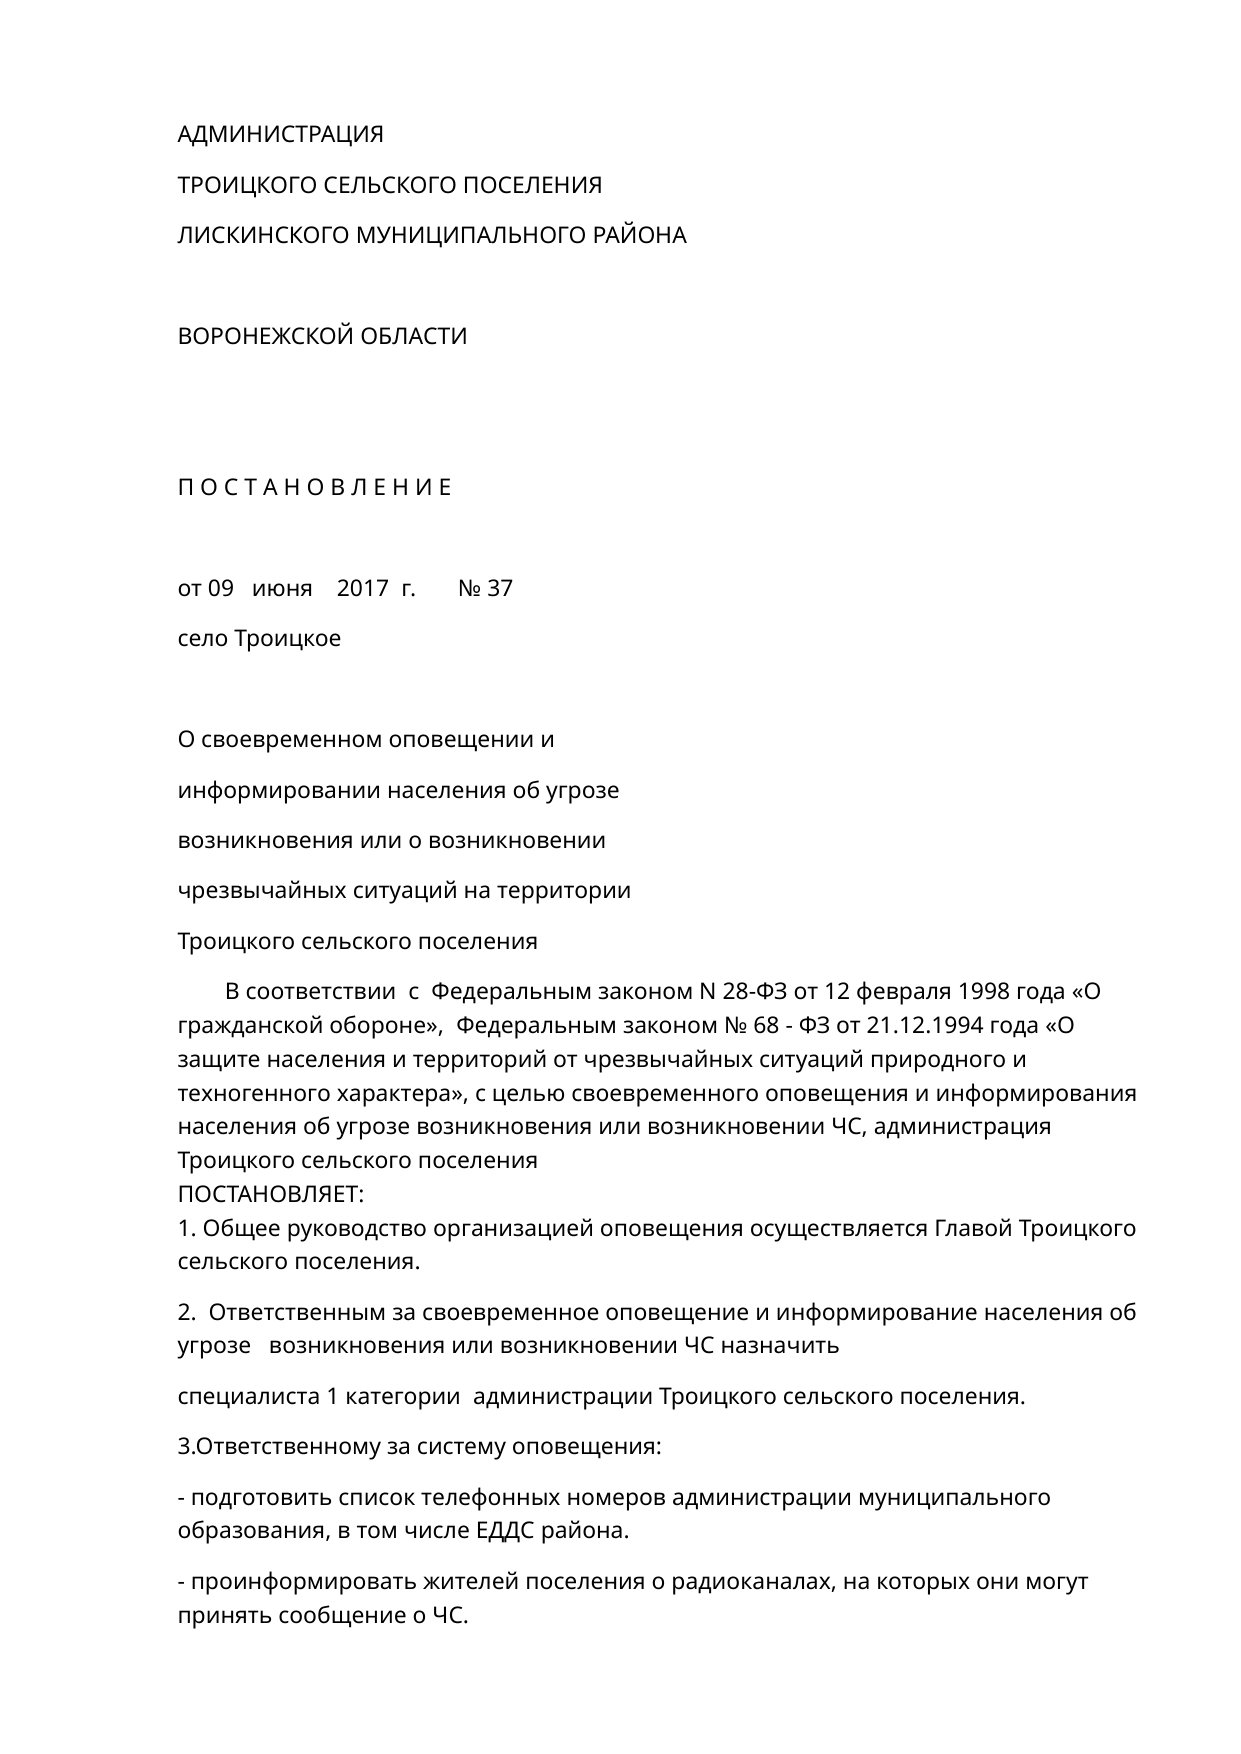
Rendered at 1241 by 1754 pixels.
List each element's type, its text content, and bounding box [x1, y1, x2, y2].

text В соответствии с Федеральным законом N 28-ФЗ от 12 февраля 1998 года «О гражданской обороне», Федеральным законом № 68 - ФЗ от 21.12.1994 года «О защите населения и территорий от чрезвычайных ситуаций природного и техногенного характера», с целью своевременного оповещения и информирования населения об угрозе возникновения или возникновении ЧС, администрация Троицкого сельского поселения ПОСТАНОВЛЯЕТ: 1. Общее руководство организацией оповещения осуществляется Главой Троицкого сельского поселения. [177, 975, 1152, 1276]
text ТРОИЦКОГО СЕЛЬСКОГО ПОСЕЛЕНИЯ [177, 168, 1152, 200]
text О своевременном оповещении и [177, 723, 1152, 754]
text 3.Ответственному за систему оповещения: [177, 1430, 1152, 1461]
text 2. Ответственным за своевременное оповещение и информирование населения об угрозе возникновения или возникновении ЧС назначить [177, 1296, 1152, 1361]
text П О С Т А Н О В Л Е Н И Е [177, 471, 1152, 502]
text ВОРОНЕЖСКОЙ ОБЛАСТИ [177, 320, 1152, 351]
text село Троицкое [177, 622, 1152, 653]
text - подготовить список телефонных номеров администрации муниципального образования, в том числе ЕДДС района. [177, 1481, 1152, 1546]
text возникновения или о возникновении [177, 824, 1152, 855]
text специалиста 1 категории администрации Троицкого сельского поселения. [177, 1380, 1152, 1411]
text ЛИСКИНСКОГО МУНИЦИПАЛЬНОГО РАЙОНА [177, 219, 1152, 250]
text информировании населения об угрозе [177, 773, 1152, 805]
text АДМИНИСТРАЦИЯ [177, 118, 1152, 149]
text от 09 июня 2017 г. № 37 [177, 572, 1152, 603]
text Троицкого сельского поселения [177, 925, 1152, 956]
text чрезвычайных ситуаций на территории [177, 874, 1152, 906]
text - проинформировать жителей поселения о радиоканалах, на которых они могут принять сообщение о ЧС. [177, 1565, 1152, 1630]
